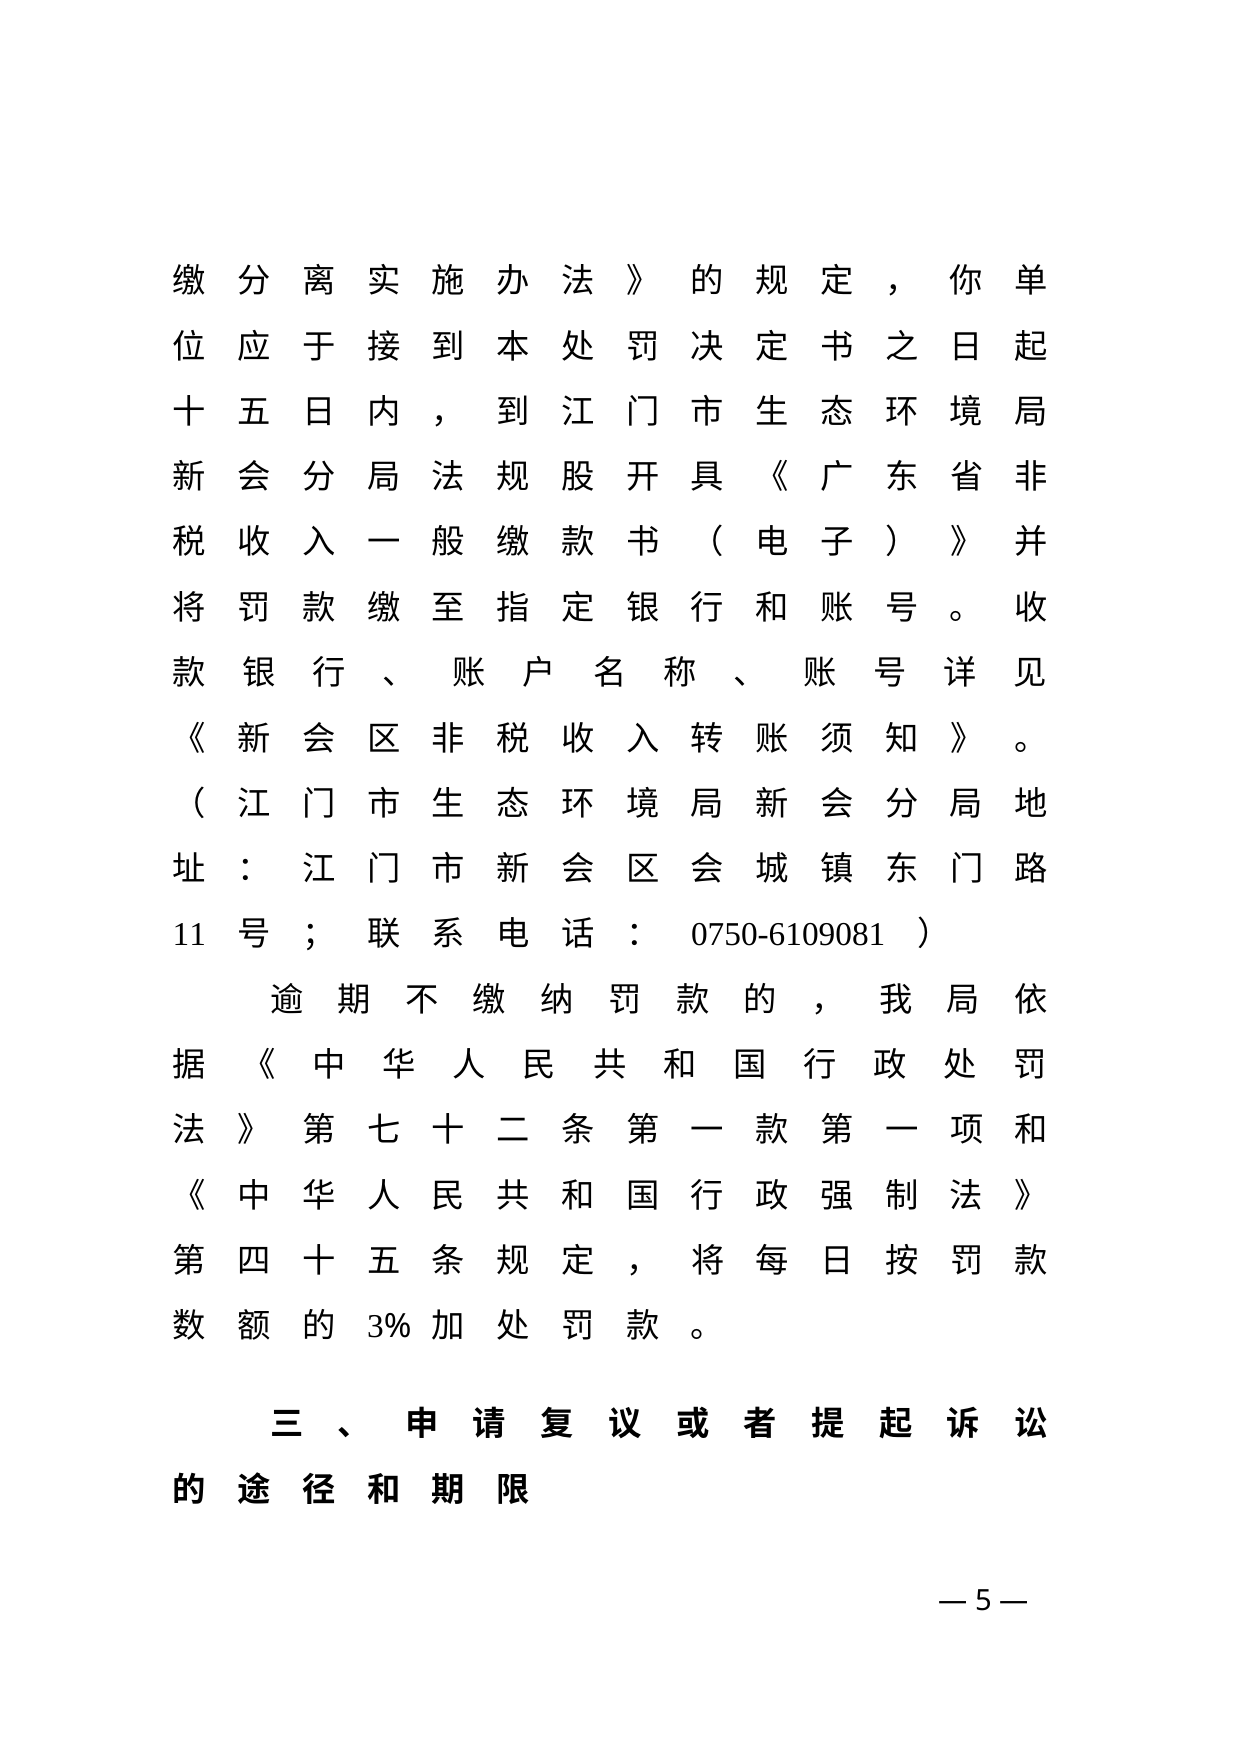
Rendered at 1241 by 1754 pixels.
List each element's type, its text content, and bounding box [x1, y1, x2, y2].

text 逾期不缴纳罚款的，我局依据《中华人民共和国行政处罚法》第七十二条第一款第一项和《中华人民共和国行政强制法》第四十五条规定，将每日按罚款数额的3%加处罚款。 [172, 964, 1079, 1356]
text 三、申请复议或者提起诉讼的途径和期限 [172, 1388, 1079, 1519]
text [172, 246, 1079, 964]
